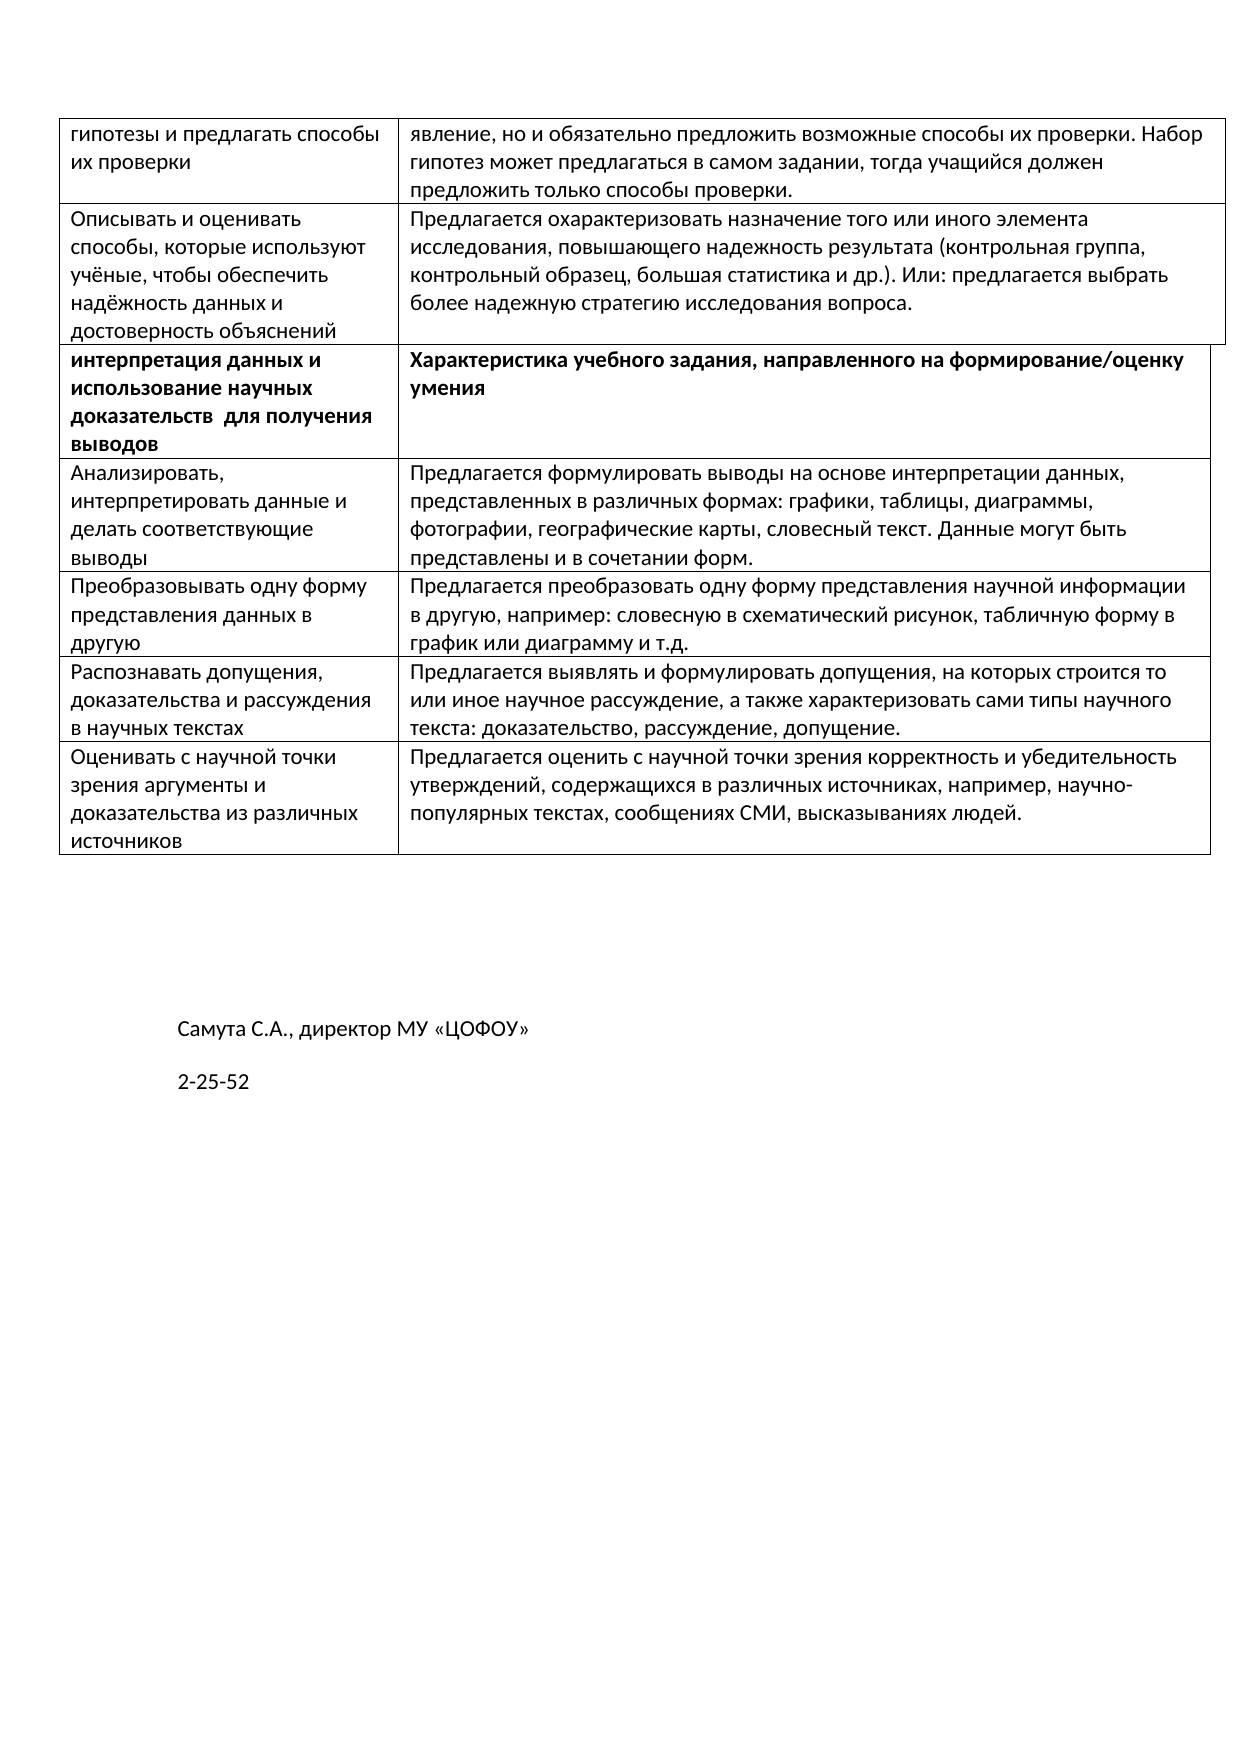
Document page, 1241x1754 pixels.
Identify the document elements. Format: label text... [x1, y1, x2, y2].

table_cell Характеристика учебного задания, направленного на формирование/оценку умения [399, 345, 1210, 457]
table_cell Распознавать допущения, доказательства и рассуждения в научных текстах [60, 657, 398, 741]
table_cell Предлагается оценить с научной точки зрения корректность и убедительность утверждений, содержащихся в различных источниках, например, научно-популярных текстах, сообщениях СМИ, высказываниях людей. [399, 742, 1210, 854]
table_cell Описывать и оценивать способы, которые используют учёные, чтобы обеспечить надёжность данных и достоверность объяснений [60, 204, 398, 344]
table_cell Предлагается охарактеризовать назначение того или иного элемента исследования, повышающего надежность результата (контрольная группа, контрольный образец, большая статистика и др.). Или: предлагается выбрать более надежную стратегию исследования вопроса. [399, 204, 1225, 344]
table_cell Преобразовывать одну форму представления данных в другую [60, 572, 398, 656]
table_cell Предлагается формулировать выводы на основе интерпретации данных, представленных в различных формах: графики, таблицы, диаграммы, фотографии, географические карты, словесный текст. Данные могут быть представлены и в сочетании форм. [399, 459, 1210, 571]
table_cell Предлагается выявлять и формулировать допущения, на которых строится то или иное научное рассуждение, а также характеризовать сами типы научного текста: доказательство, рассуждение, допущение. [399, 657, 1210, 741]
table_cell интерпретация данных и использование научных доказательств для получения выводов [60, 345, 398, 457]
table_cell Оценивать c научной точки зрения аргументы и доказательства из различных источников [60, 742, 398, 854]
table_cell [399, 119, 1225, 203]
table_cell Анализировать, интерпретировать данные и делать соответствующие выводы [60, 459, 398, 571]
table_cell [60, 119, 398, 203]
text Самута С.А., директор МУ «ЦОФОУ» [177, 1014, 1152, 1042]
table_cell Предлагается преобразовать одну форму представления научной информации в другую, например: словесную в схематический рисунок, табличную форму в график или диаграмму и т.д. [399, 572, 1210, 656]
text 2-25-52 [177, 1067, 1152, 1095]
